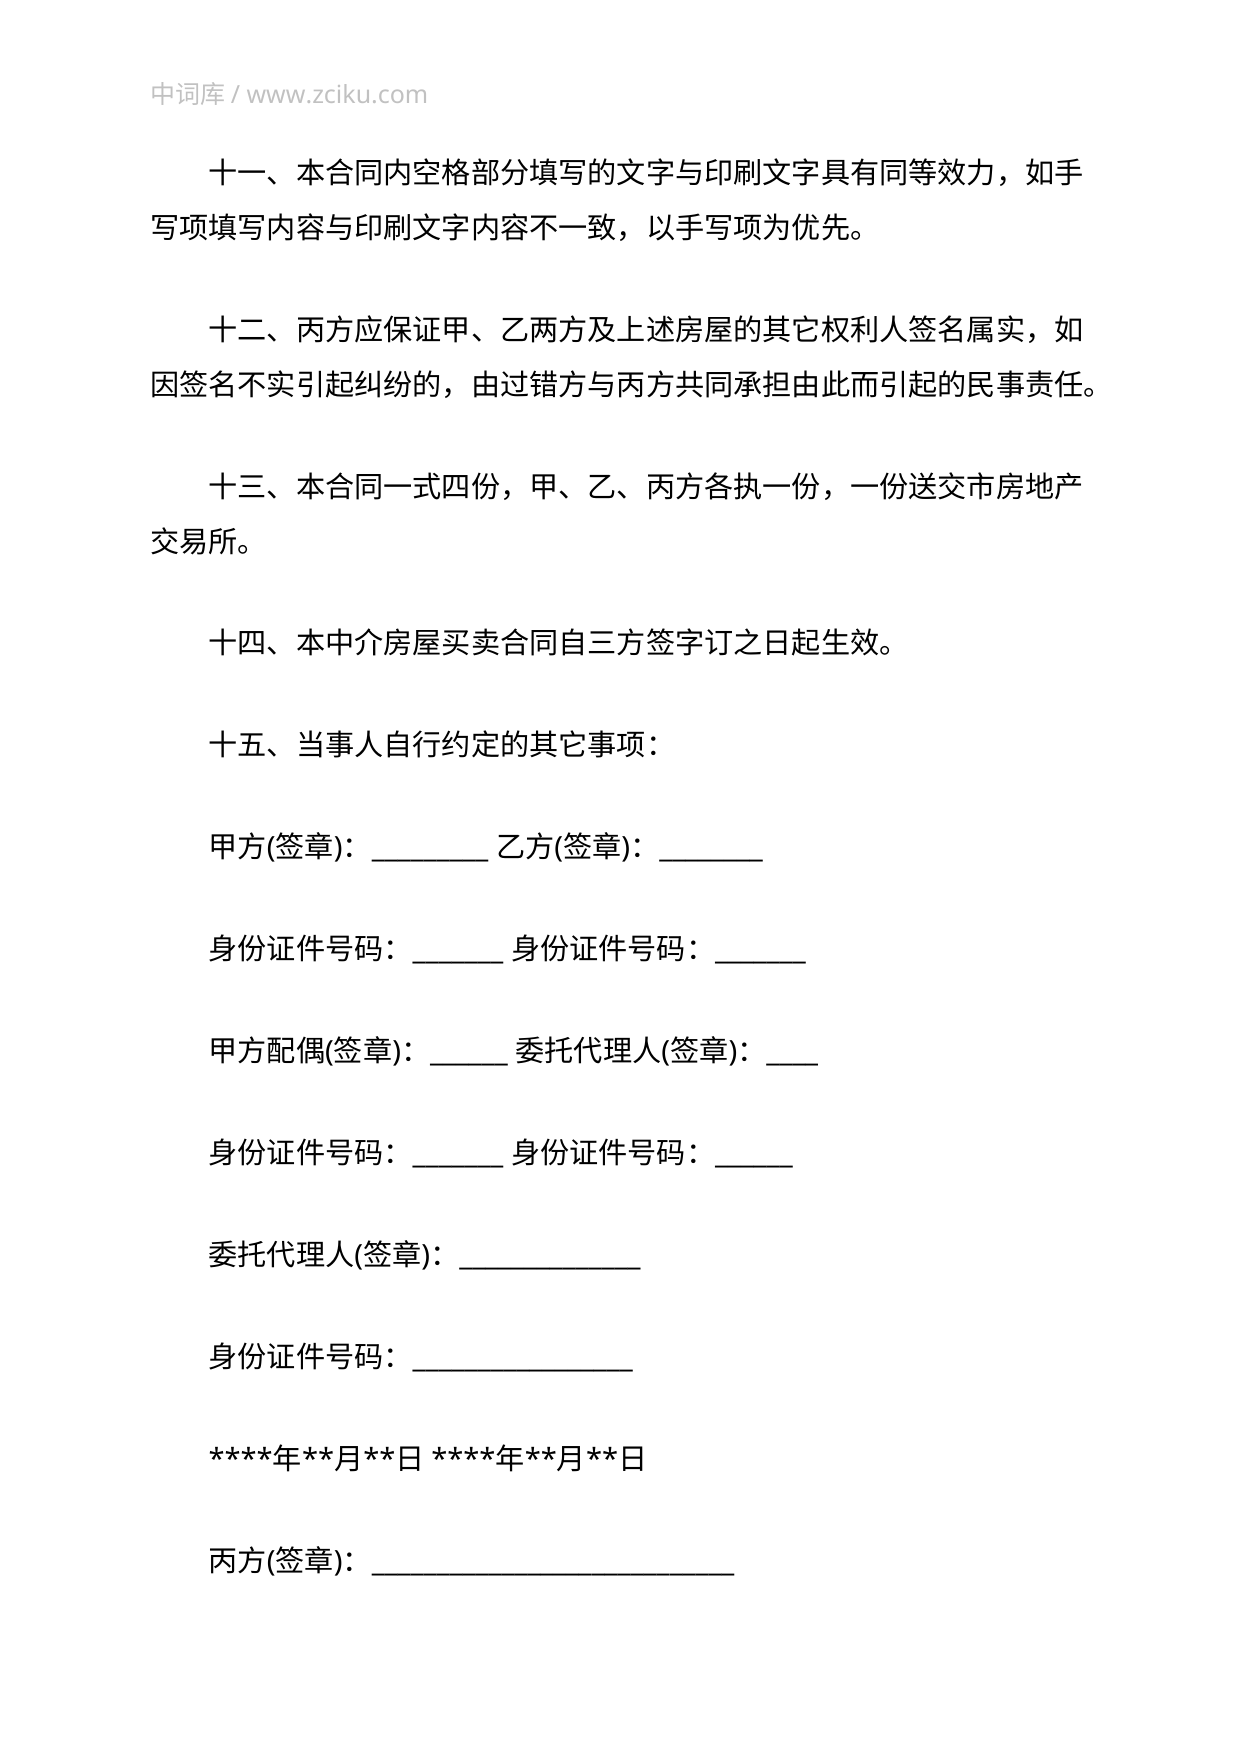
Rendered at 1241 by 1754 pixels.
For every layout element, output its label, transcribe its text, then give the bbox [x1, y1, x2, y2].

text 十三、本合同一式四份，甲、乙、丙方各执一份，一份送交市房地产交易所。 [150, 463, 1090, 561]
text 十四、本中介房屋买卖合同自三方签字订之日起生效。 [150, 620, 1090, 662]
text 丙方(签章)：____________________________ [150, 1537, 1090, 1580]
text 委托代理人(签章)：______________ [150, 1231, 1090, 1274]
text 身份证件号码：_________________ [150, 1333, 1090, 1376]
text ****年**月**日 ****年**月**日 [150, 1435, 1090, 1478]
text 身份证件号码：_______ 身份证件号码：_______ [150, 926, 1090, 968]
text 十二、丙方应保证甲、乙两方及上述房屋的其它权利人签名属实，如因签名不实引起纠纷的，由过错方与丙方共同承担由此而引起的民事责任。 [150, 307, 1090, 404]
text 身份证件号码：_______ 身份证件号码：______ [150, 1129, 1090, 1172]
text 甲方(签章)：_________ 乙方(签章)：________ [150, 823, 1090, 866]
text 甲方配偶(签章)：______ 委托代理人(签章)：____ [150, 1027, 1090, 1070]
text 十一、本合同内空格部分填写的文字与印刷文字具有同等效力，如手写项填写内容与印刷文字内容不一致，以手写项为优先。 [150, 150, 1090, 247]
text 十五、当事人自行约定的其它事项： [150, 722, 1090, 764]
